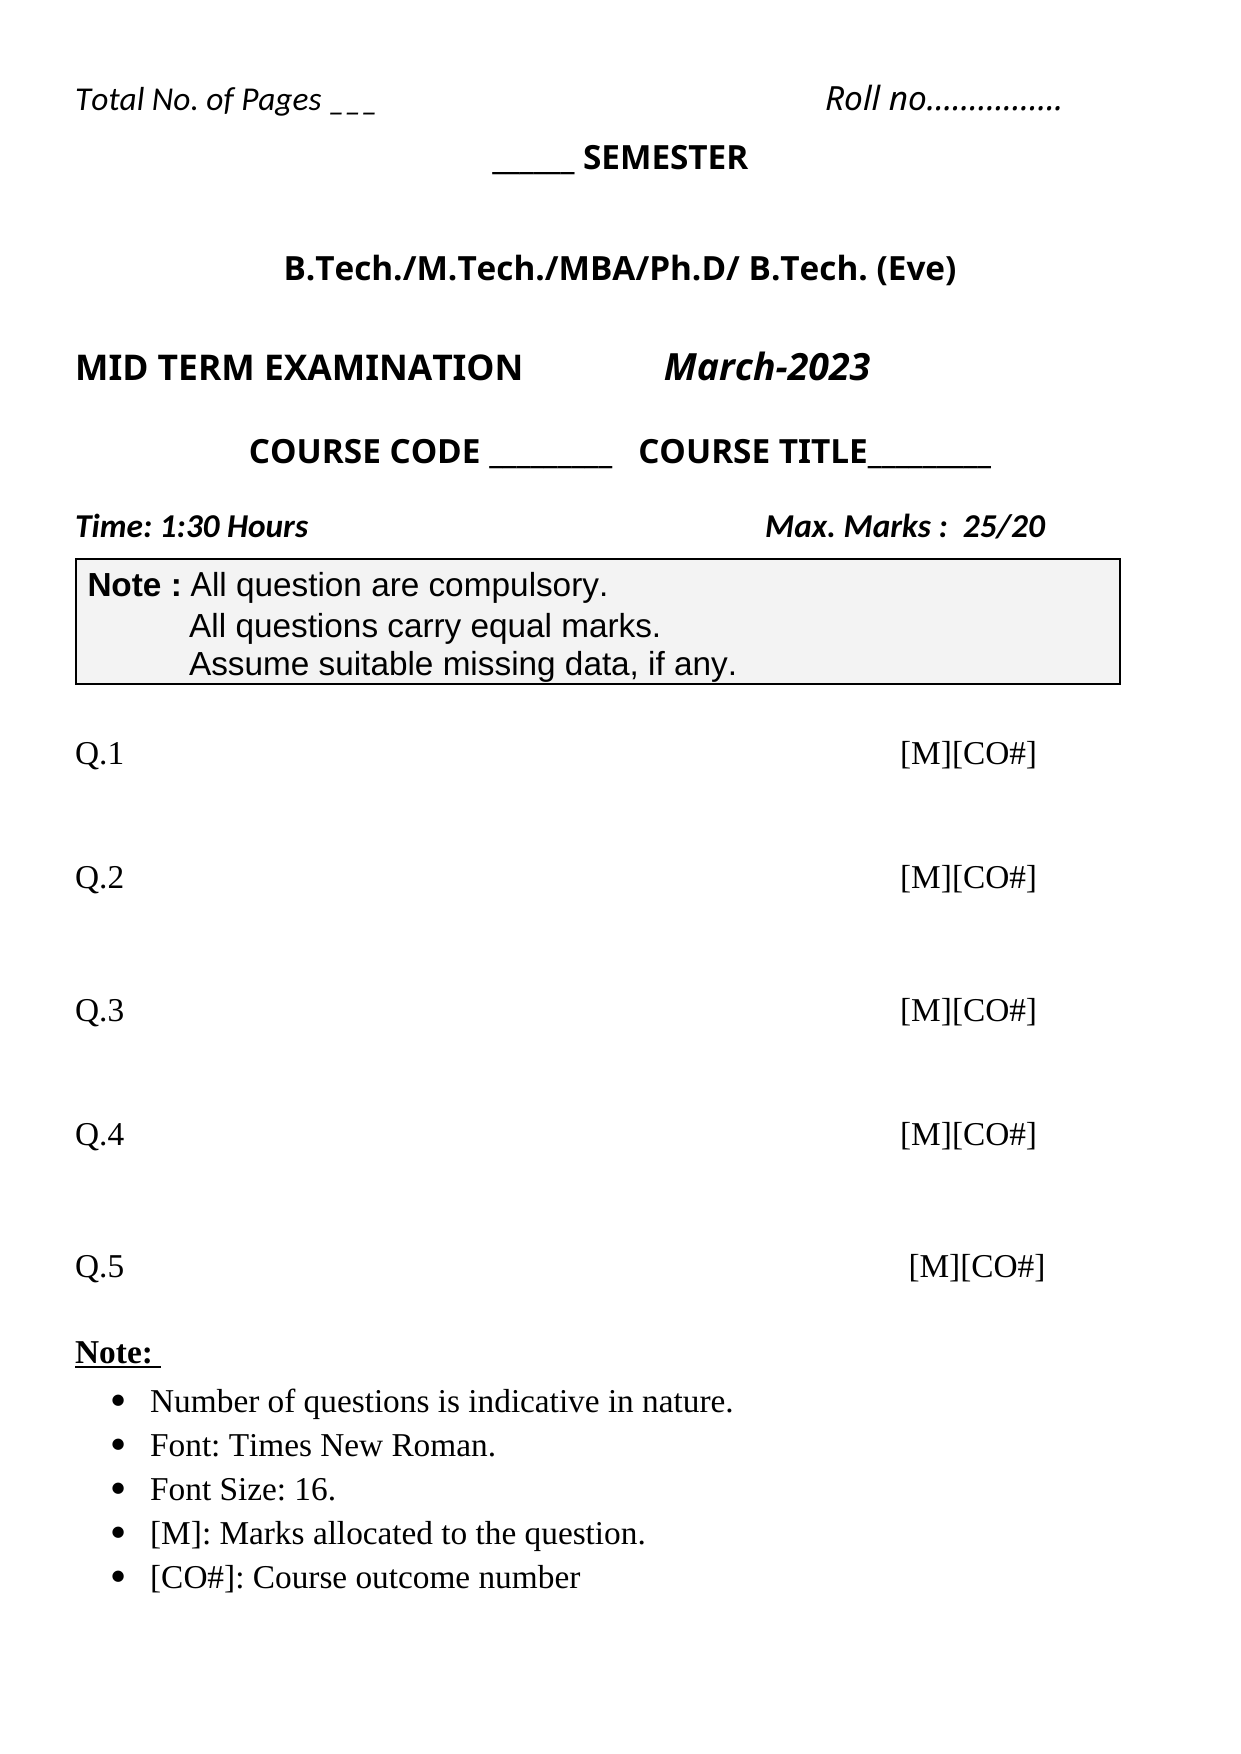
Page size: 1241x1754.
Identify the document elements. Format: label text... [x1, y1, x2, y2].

text COURSE CODE _________ COURSE TITLE_________ [75, 428, 1165, 473]
list Font Size: 16. [112, 1469, 1165, 1507]
text Q.1 [M][CO#] [75, 733, 1165, 771]
text MID TERM EXAMINATION March-2023 [75, 340, 1165, 391]
list [CO#]: Course outcome number [112, 1557, 1165, 1596]
list Font: Times New Roman. [112, 1425, 1165, 1463]
text Q.4 [M][CO#] [75, 1114, 1165, 1152]
text Time: 1:30 Hours Max. Marks : 25/20 [75, 505, 1165, 546]
text B.Tech./M.Tech./MBA/Ph.D/ B.Tech. (Eve) [75, 245, 1165, 290]
list [M]: Marks allocated to the question. [112, 1513, 1165, 1552]
text Total No. of Pages ___ Roll no……………. [75, 75, 1165, 120]
text Note: [75, 1333, 1165, 1371]
text Q.2 [M][CO#] [75, 857, 1165, 895]
table_header Note : All question are compulsory. All questions carry equal marks. Assume suitable missing data, if any. [77, 560, 1119, 683]
text ______ SEMESTER [75, 133, 1165, 179]
list Number of questions is indicative in nature. [112, 1381, 1165, 1419]
text Q.3 [M][CO#] [75, 990, 1165, 1028]
text Q.5 [M][CO#] [75, 1247, 1165, 1285]
